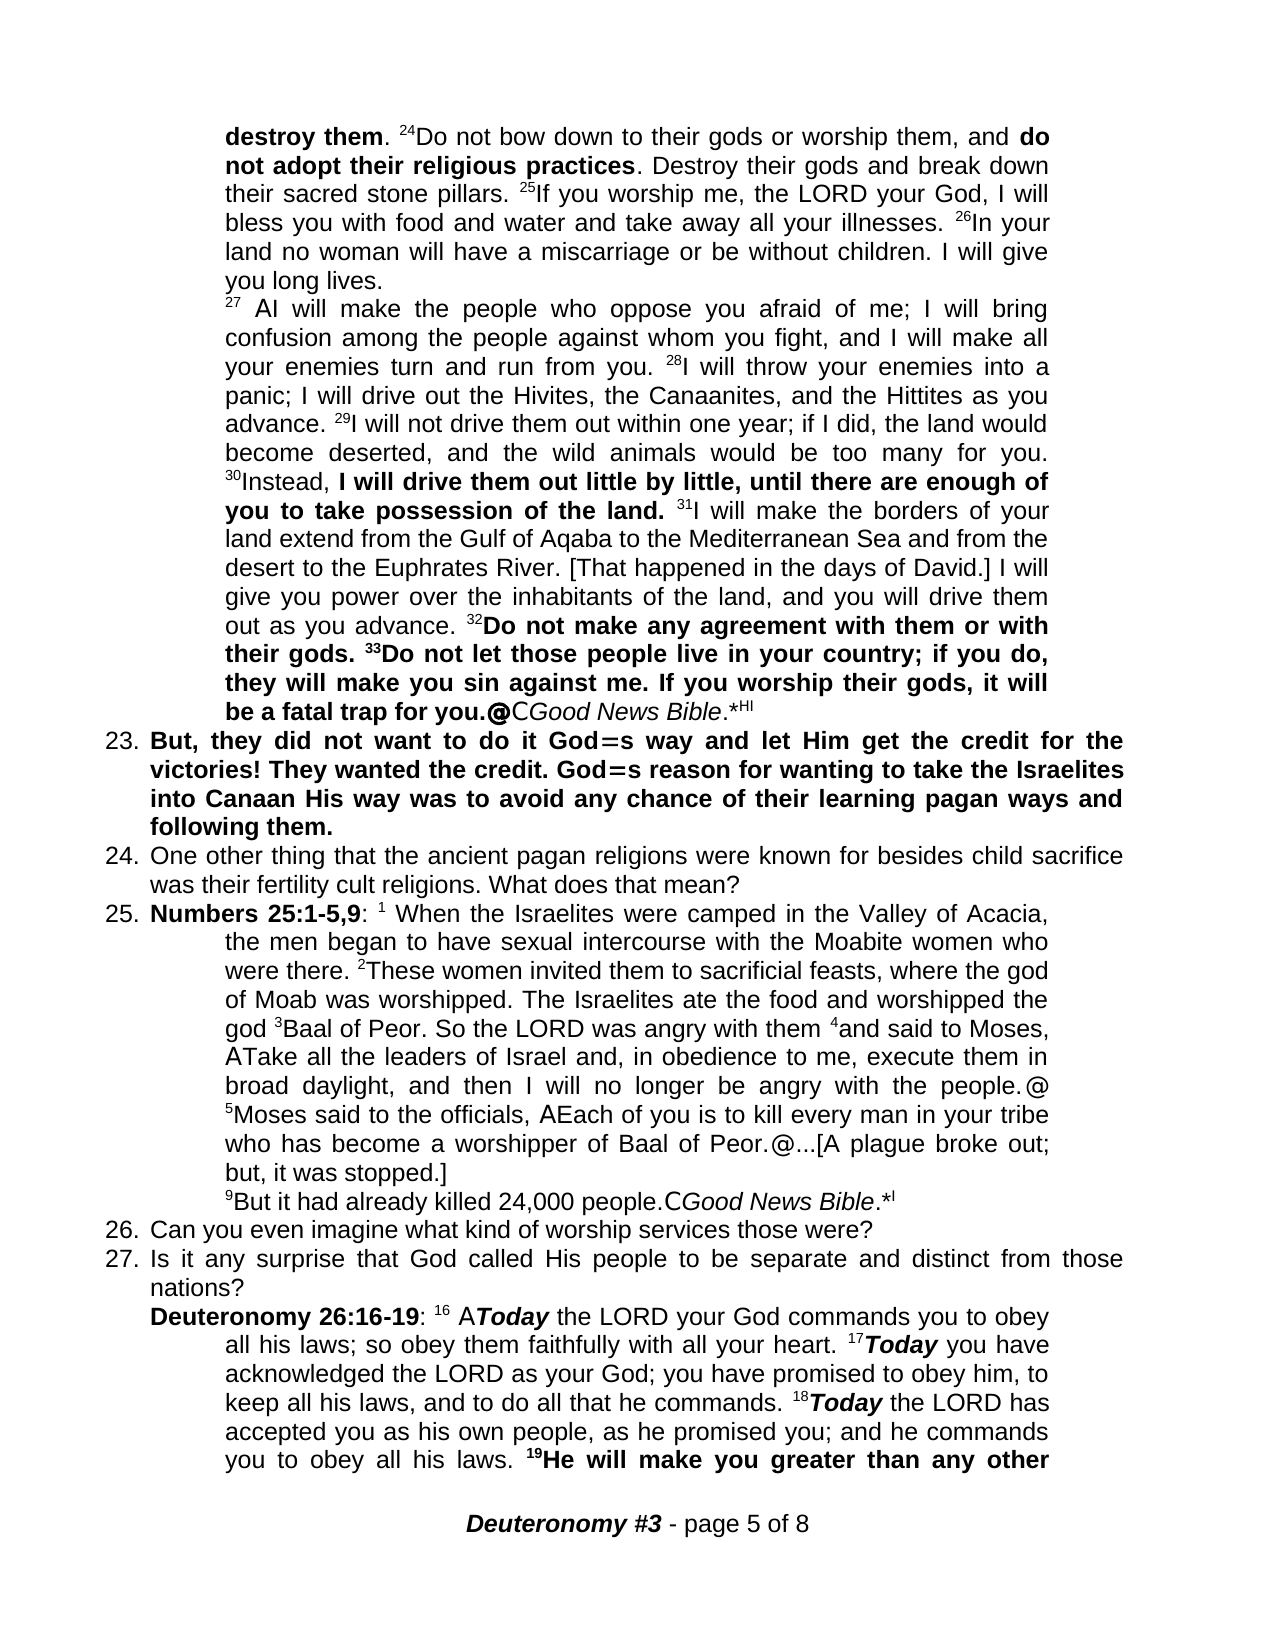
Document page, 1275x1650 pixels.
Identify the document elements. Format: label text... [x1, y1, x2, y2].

text But, they did not want to do it Gods way and let Him get the credit for the victories! They wanted the credit. Gods reason for wanting to take the Israelites into Canaan His way was to avoid any chance of their learning pagan ways and following them. [105, 726, 1125, 841]
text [150, 122, 1050, 294]
list Numbers 25:1-5,9: 1 When the Israelites were camped in the Valley of Acacia, the men began to have sexual intercourse with the Moabite women who were there. 2These women invited them to sacrificial feasts, where the god of Moab was worshipped. The Israelites ate the food and worshipped the god 3Baal of Peor. So the LORD was angry with them 4and said to Moses, Take all the leaders of Israel and, in obedience to me, execute them in broad daylight, and then I will no longer be angry with the people. 5Moses said to the officials, Each of you is to kill every man in your tribe who has become a worshipper of Baal of Peor....[A plague broke out; but, it was stopped.] [105, 898, 1050, 1186]
text One other thing that the ancient pagan religions were known for besides child sacrifice was their fertility cult religions. What does that mean? [105, 841, 1125, 898]
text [150, 1302, 1050, 1474]
text Can you even imagine what kind of worship services those were? [105, 1215, 1125, 1244]
text 27 I will make the people who oppose you afraid of me; I will bring confusion among the people against whom you fight, and I will make all your enemies turn and run from you. 28I will throw your enemies into a panic; I will drive out the Hivites, the Canaanites, and the Hittites as you advance. 29I will not drive them out within one year; if I did, the land would become deserted, and the wild animals would be too many for you. 30Instead, I will drive them out little by little, until there are enough of you to take possession of the land. 31I will make the borders of your land extend from the Gulf of Aqaba to the Mediterranean Sea and from the desert to the Euphrates River. [That happened in the days of David.] I will give you power over the inhabitants of the land, and you will drive them out as you advance. 32Do not make any agreement with them or with their gods. 33Do not let those people live in your country; if you do, they will make you sin against me. If you worship their gods, it will be a fatal trap for you.Good News Bible.* [225, 294, 1050, 726]
text 9But it had already killed 24,000 people.Good News Bible.* [225, 1186, 1050, 1215]
text Is it any surprise that God called His people to be separate and distinct from those nations? [105, 1244, 1125, 1302]
